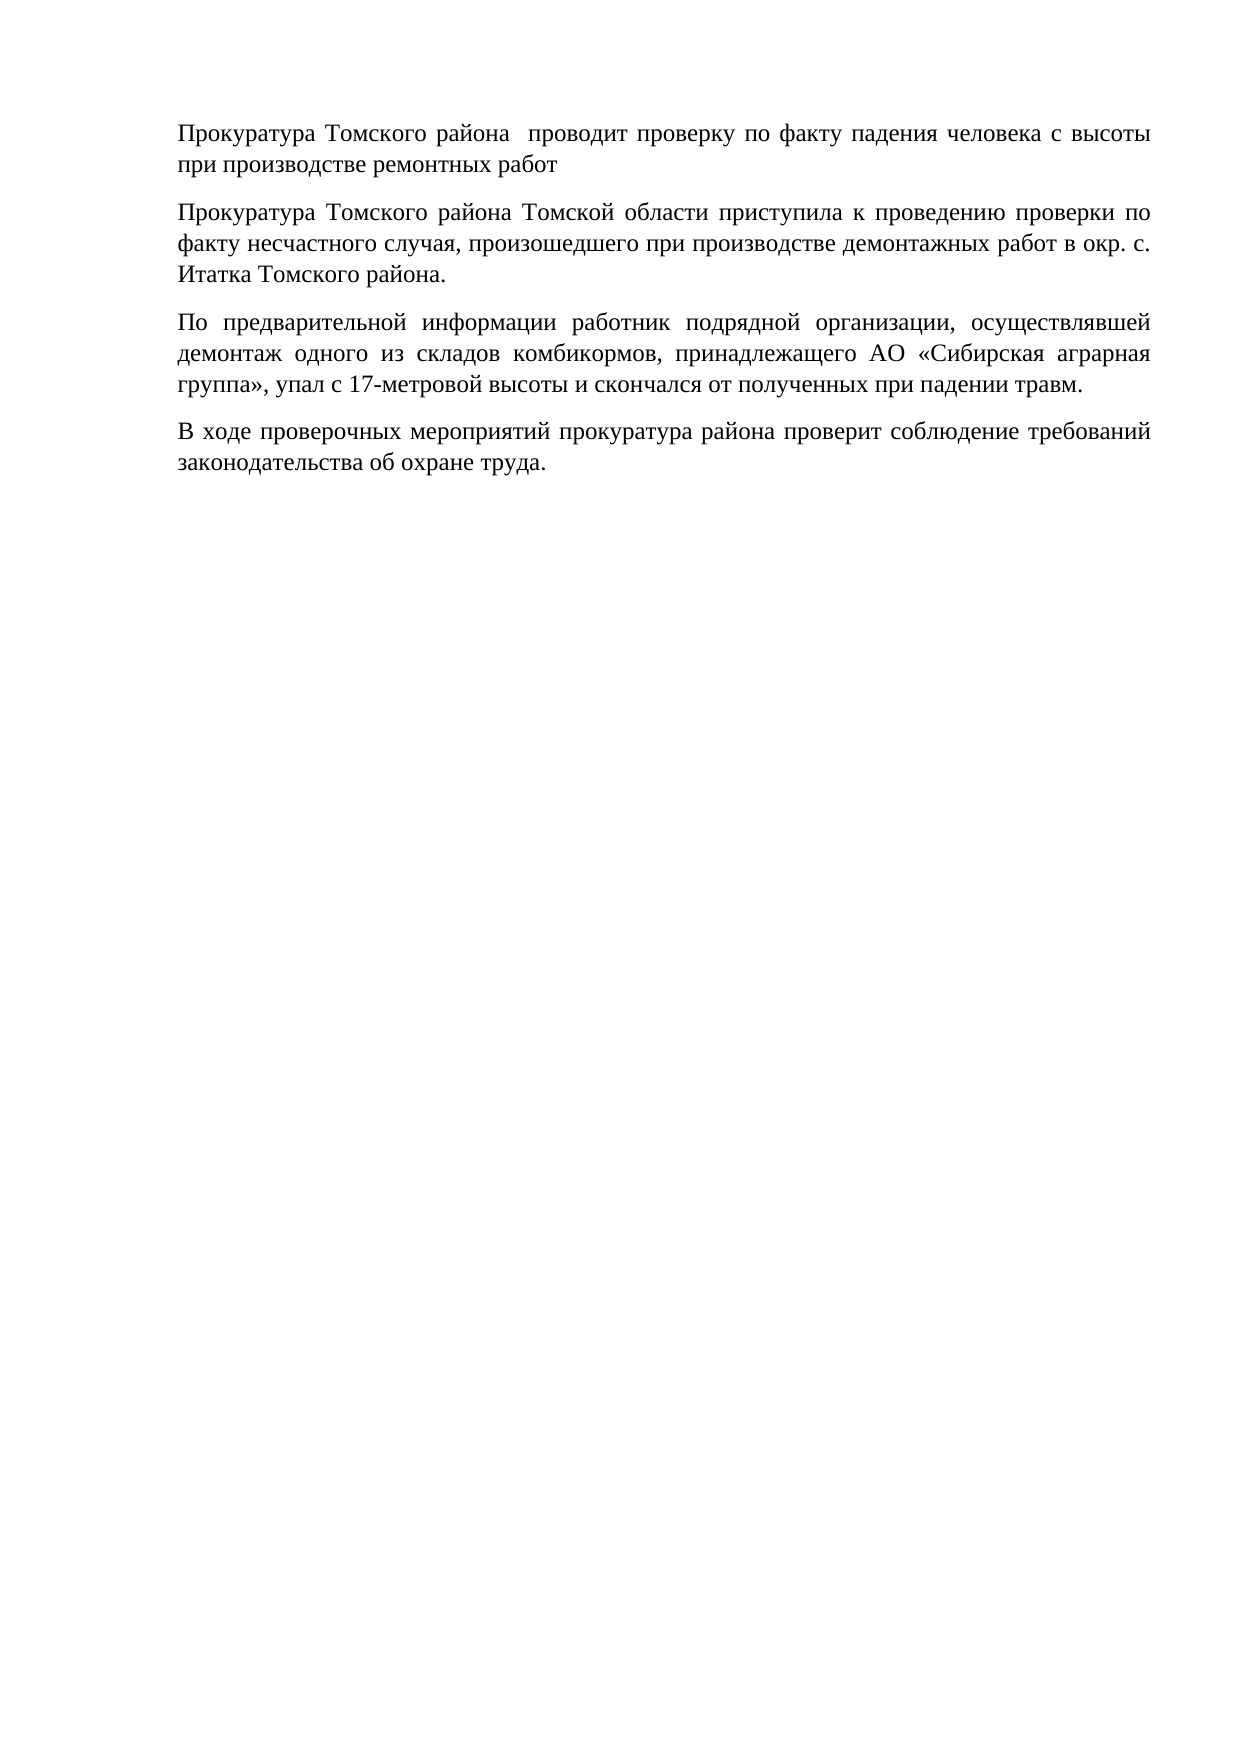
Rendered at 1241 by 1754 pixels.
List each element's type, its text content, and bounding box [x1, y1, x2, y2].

text По предварительной информации работник подрядной организации, осуществлявшей демонтаж одного из складов комбикормов, принадлежащего АО «Сибирская аграрная группа», упал с 17-метровой высоты и скончался от полученных при падении травм. [177, 307, 1152, 397]
text В ходе проверочных мероприятий прокуратура района проверит соблюдение требований законодательства об охране труда. [177, 416, 1152, 476]
text Прокуратура Томского района Томской области приступила к проведению проверки по факту несчастного случая, произошедшего при производстве демонтажных работ в окр. с. Итатка Томского района. [177, 197, 1152, 288]
text Прокуратура Томского района проводит проверку по факту падения человека с высоты при производстве ремонтных работ [177, 118, 1152, 178]
